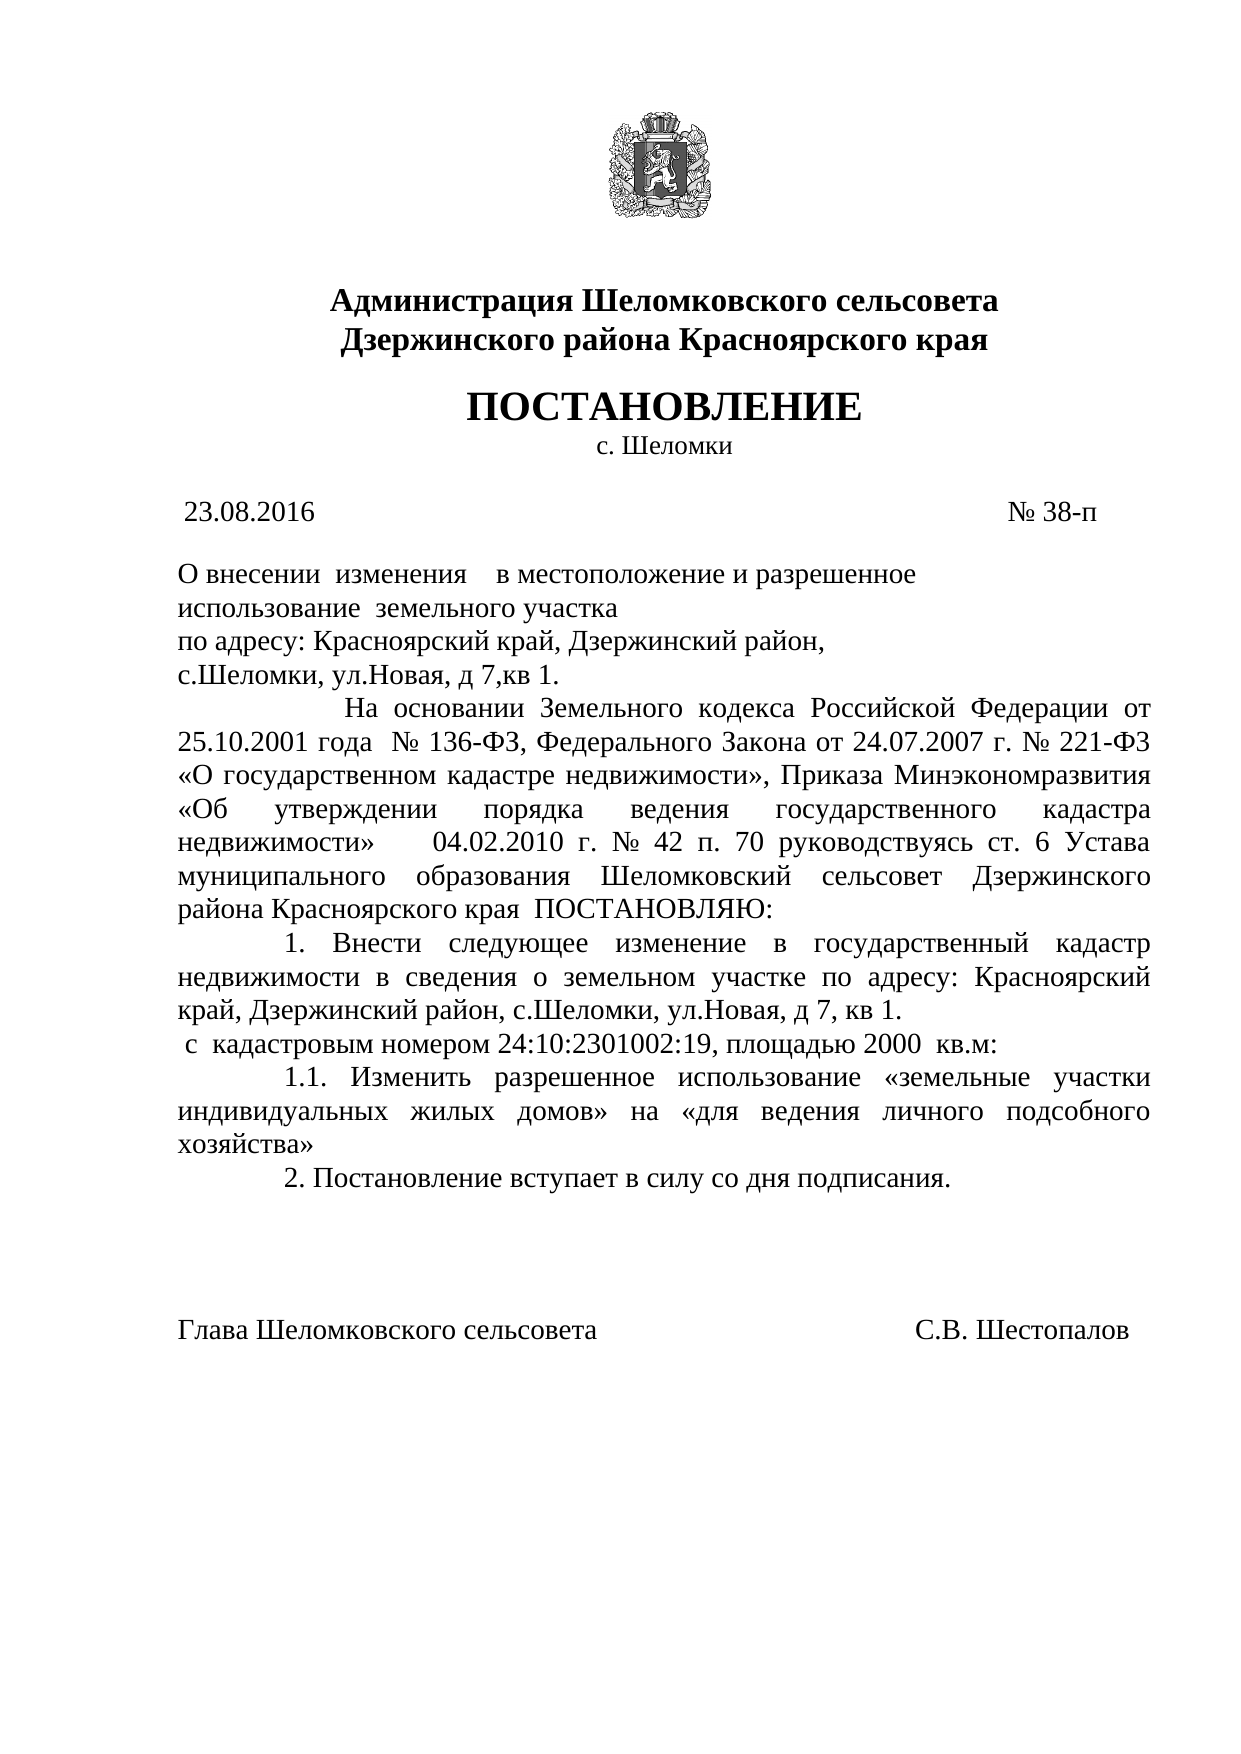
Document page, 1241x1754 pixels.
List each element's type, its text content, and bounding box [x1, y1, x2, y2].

text Глава Шеломковского сельсовета С.В. Шестопалов [177, 1312, 1152, 1346]
text с кадастровым номером 24:10:2301002:19, площадью 2000 кв.м: [177, 1026, 1152, 1059]
text 2. Постановление вступает в силу со дня подписания. [177, 1160, 1152, 1193]
text ПОСТАНОВЛЕНИЕ [177, 381, 1152, 429]
text 23.08.2016 № 38-п [183, 494, 1152, 527]
text На основании Земельного кодекса Российской Федерации от 25.10.2001 года № 136-ФЗ, Федерального Закона от 24.07.2007 г. № 221-Ф3 «О государственном кадастре недвижимости», Приказа Минэкономразвития «Об утверждении порядка ведения государственного кадастра недвижимости» 04.02.2010 г. № 42 п. 70 руководствуясь ст. 6 Устава муниципального образования Шеломковский сельсовет Дзержинского района Красноярского края ПОСТАНОВЛЯЮ: [177, 690, 1152, 925]
picture [608, 112, 712, 220]
text Администрация Шеломковского сельсовета [177, 281, 1152, 319]
text по адресу: Красноярский край, Дзержинский район, [177, 623, 1152, 657]
text использование земельного участка [177, 590, 1152, 623]
text 1. Внести следующее изменение в государственный кадастр недвижимости в сведения о земельном участке по адресу: Красноярский край, Дзержинский район, с.Шеломки, ул.Новая, д 7, кв 1. [177, 925, 1152, 1026]
text О внесении изменения в местоположение и разрешенное [177, 556, 1152, 590]
text Дзержинского района Красноярского края [177, 319, 1152, 357]
text с. Шеломки [177, 429, 1152, 460]
text 1.1. Изменить разрешенное использование «земельные участки индивидуальных жилых домов» на «для ведения личного подсобного хозяйства» [177, 1059, 1152, 1160]
text с.Шеломки, ул.Новая, д 7,кв 1. [177, 657, 1152, 690]
